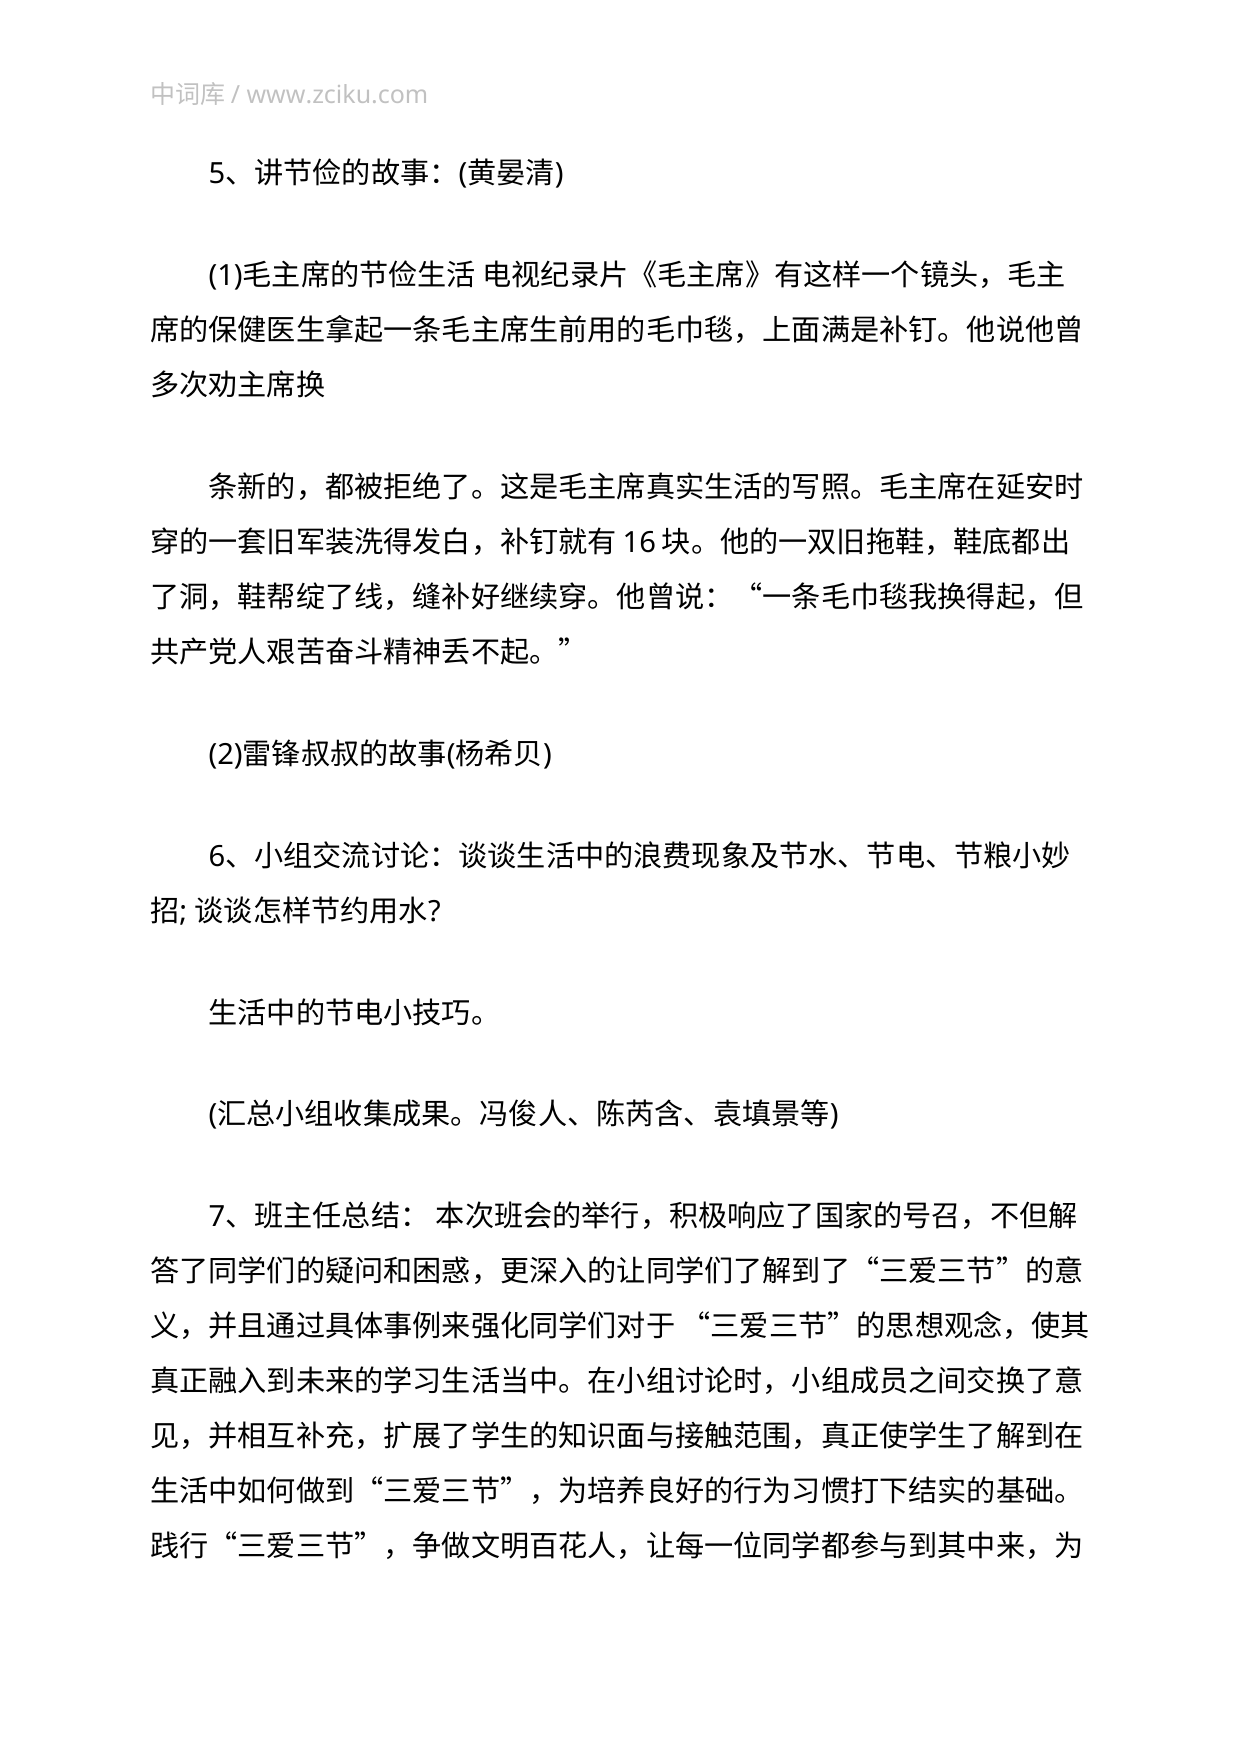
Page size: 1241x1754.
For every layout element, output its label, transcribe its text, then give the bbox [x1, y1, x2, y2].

text 条新的，都被拒绝了。这是毛主席真实生活的写照。毛主席在延安时穿的一套旧军装洗得发白，补钉就有16块。他的一双旧拖鞋，鞋底都出了洞，鞋帮绽了线，缝补好继续穿。他曾说：“一条毛巾毯我换得起，但共产党人艰苦奋斗精神丢不起。” [150, 464, 1090, 671]
text 6、小组交流讨论：谈谈生活中的浪费现象及节水、节电、节粮小妙招; 谈谈怎样节约用水? [150, 832, 1090, 929]
text (2)雷锋叔叔的故事(杨希贝) [150, 730, 1090, 773]
text (汇总小组收集成果。冯俊人、陈芮含、袁填景等) [150, 1091, 1090, 1133]
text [150, 1193, 1090, 1565]
text 5、讲节俭的故事：(黄晏清) [150, 150, 1090, 192]
text (1)毛主席的节俭生活 电视纪录片《毛主席》有这样一个镜头，毛主席的保健医生拿起一条毛主席生前用的毛巾毯，上面满是补钉。他说他曾多次劝主席换 [150, 252, 1090, 404]
text 生活中的节电小技巧。 [150, 989, 1090, 1031]
